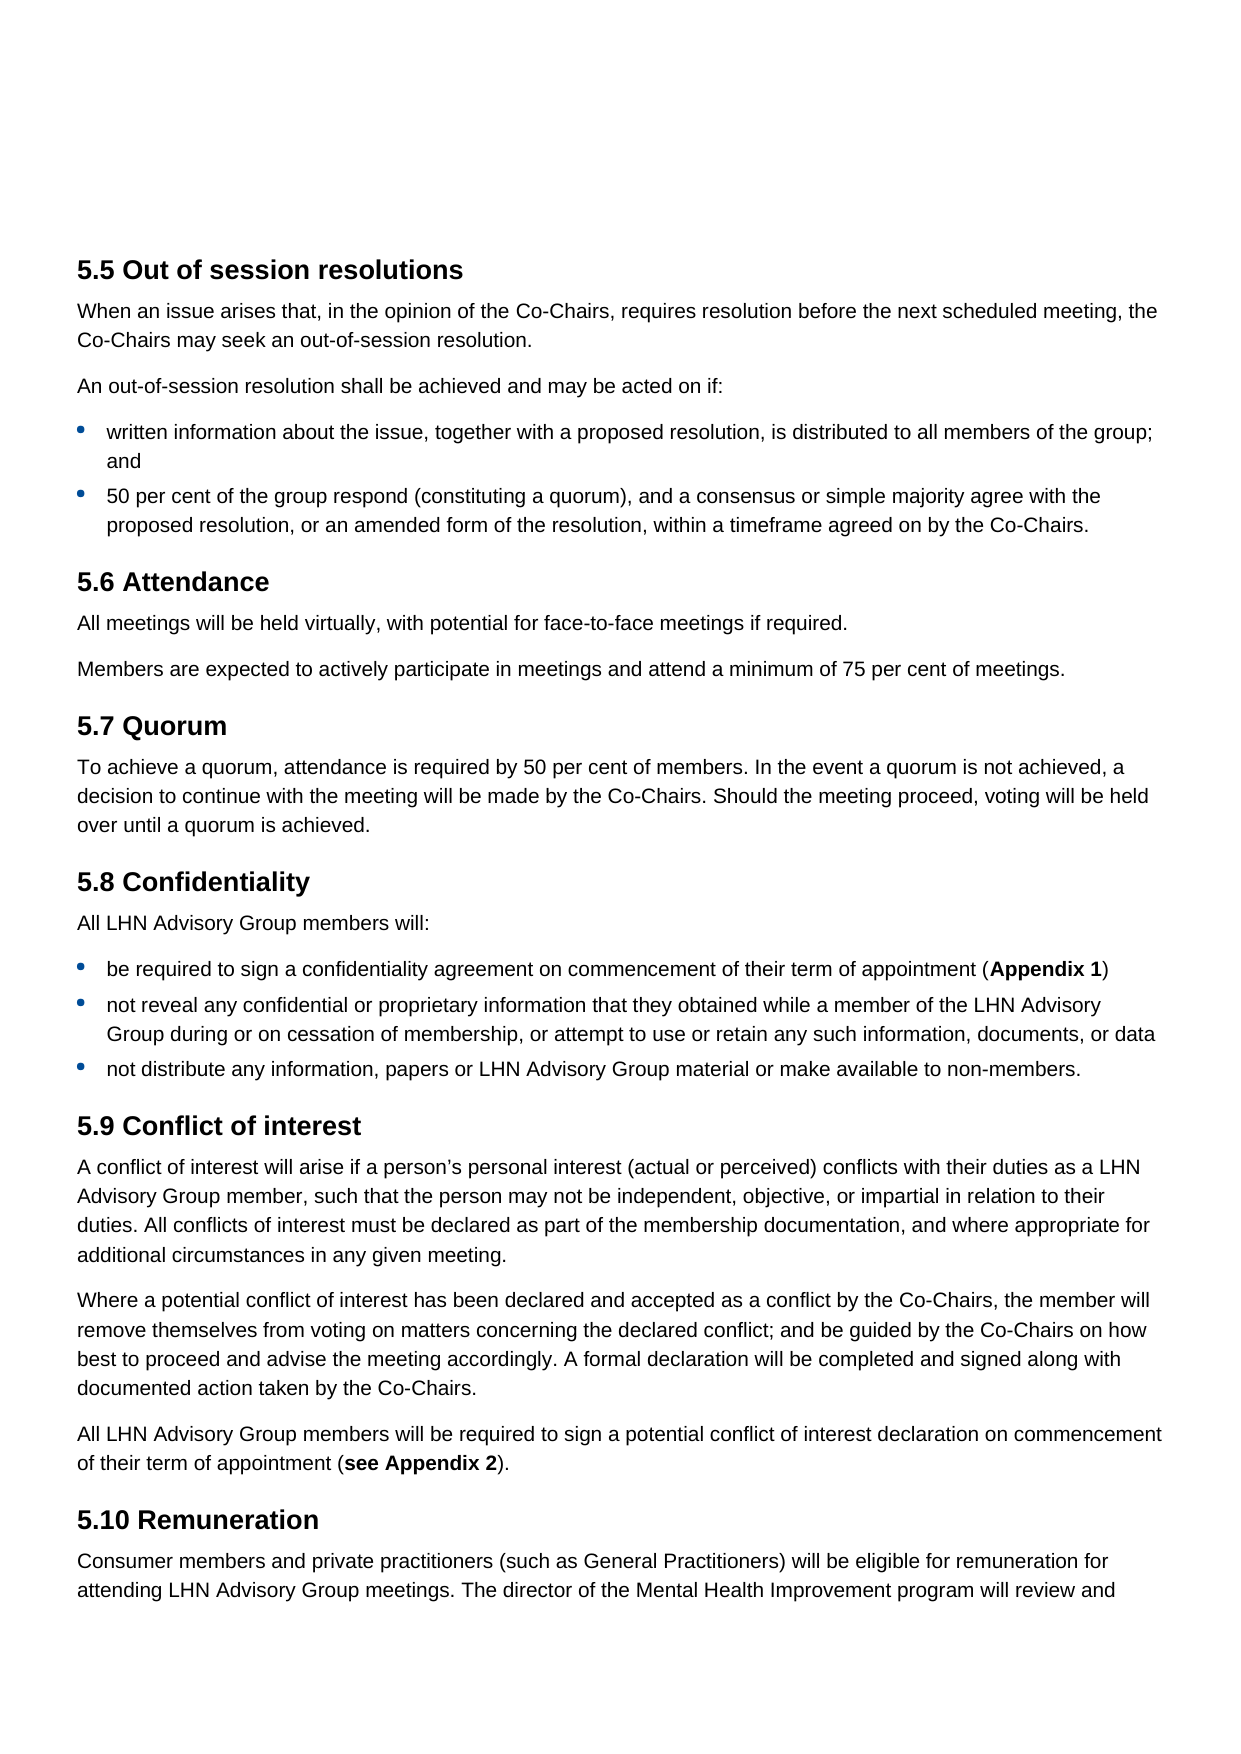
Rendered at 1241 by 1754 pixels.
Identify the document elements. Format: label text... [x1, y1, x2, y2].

subtitle 5.7 Quorum [77, 710, 1163, 741]
text Where a potential conflict of interest has been declared and accepted as a conflict by the Co-Chairs, the member will remove themselves from voting on matters concerning the declared conflict; and be guided by the Co-Chairs on how best to proceed and advise the meeting accordingly. A formal declaration will be completed and signed along with documented action taken by the Co-Chairs. [77, 1283, 1163, 1400]
text Members are expected to actively participate in meetings and attend a minimum of 75 per cent of meetings. [77, 652, 1163, 681]
subtitle 5.5 Out of session resolutions [77, 254, 1163, 285]
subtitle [77, 1543, 1163, 1602]
subtitle All meetings will be held virtually, with potential for face-to-face meetings if required. [77, 606, 1163, 635]
subtitle To achieve a quorum, attendance is required by 50 per cent of members. In the event a quorum is not achieved, a decision to continue with the meeting will be made by the Co-Chairs. Should the meeting proceed, voting will be held over until a quorum is achieved. [77, 750, 1163, 837]
subtitle A conflict of interest will arise if a person’s personal interest (actual or perceived) conflicts with their duties as a LHN Advisory Group member, such that the person may not be independent, objective, or impartial in relation to their duties. All conflicts of interest must be declared as part of the membership documentation, and where appropriate for additional circumstances in any given meeting. [77, 1150, 1163, 1266]
text not distribute any information, papers or LHN Advisory Group material or make available to non-members. [77, 1052, 1163, 1081]
text All LHN Advisory Group members will be required to sign a potential conflict of interest declaration on commencement of their term of appointment (see Appendix 2). [77, 1416, 1163, 1475]
subtitle When an issue arises that, in the opinion of the Co-Chairs, requires resolution before the next scheduled meeting, the Co-Chairs may seek an out-of-session resolution. [77, 293, 1163, 352]
subtitle 5.10 Remuneration [77, 1504, 1163, 1535]
subtitle An out-of-session resolution shall be achieved and may be acted on if: [77, 368, 1163, 398]
text not reveal any confidential or proprietary information that they obtained while a member of the LHN Advisory Group during or on cessation of membership, or attempt to use or retain any such information, documents, or data [77, 987, 1163, 1046]
subtitle 5.9 Conflict of interest [77, 1110, 1163, 1141]
text written information about the issue, together with a proposed resolution, is distributed to all members of the group; and [77, 414, 1163, 473]
text 50 per cent of the group respond (constituting a quorum), and a consensus or simple majority agree with the proposed resolution, or an amended form of the resolution, within a timeframe agreed on by the Co-Chairs. [77, 479, 1163, 537]
subtitle 5.8 Confidentiality [77, 866, 1163, 898]
subtitle 5.6 Attendance [77, 566, 1163, 598]
subtitle All LHN Advisory Group members will: [77, 906, 1163, 935]
text be required to sign a confidentiality agreement on commencement of their term of appointment (Appendix 1) [77, 952, 1163, 981]
